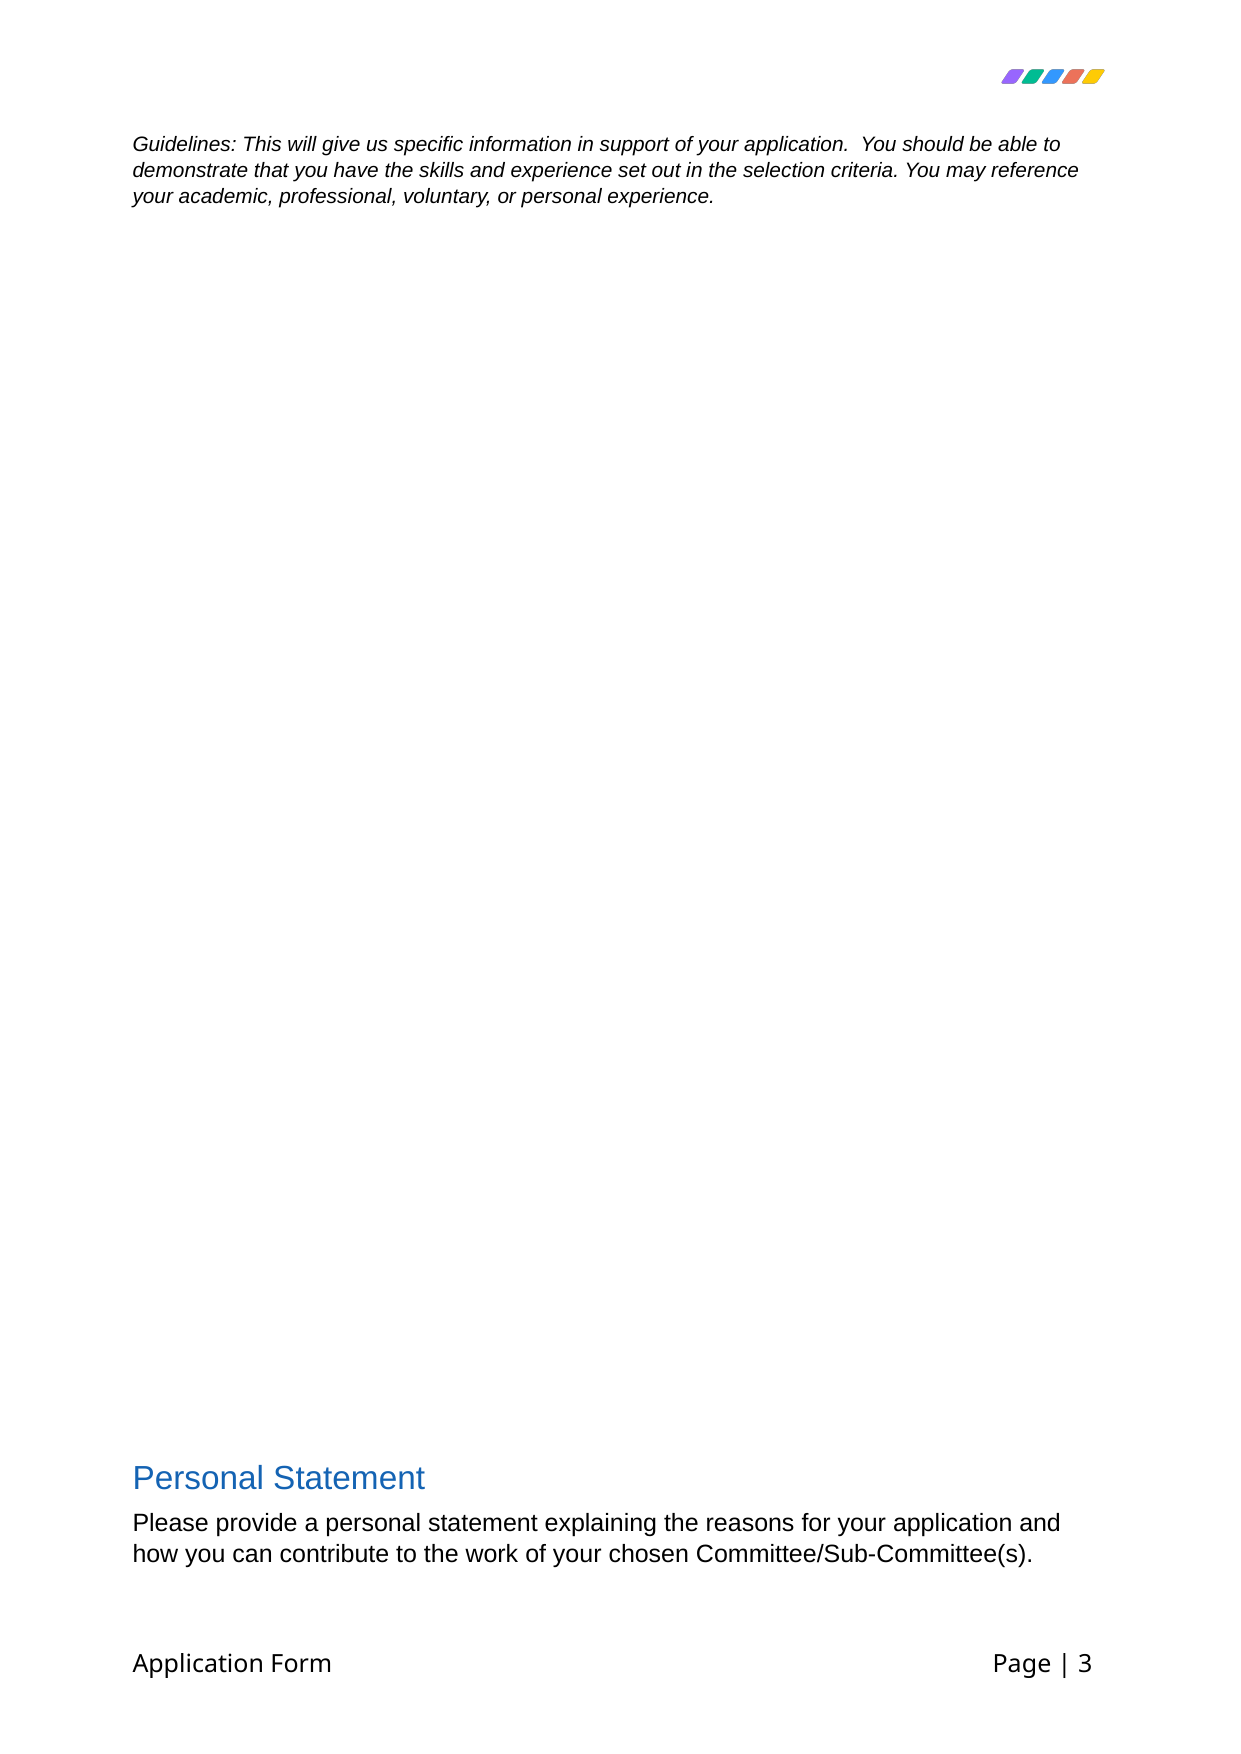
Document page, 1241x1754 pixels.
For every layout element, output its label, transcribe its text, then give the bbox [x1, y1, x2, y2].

text Please provide a personal statement explaining the reasons for your application and how you can contribute to the work of your chosen Committee/Sub-Committee(s). [132, 1508, 1108, 1568]
text Guidelines: This will give us specific information in support of your application. You should be able to demonstrate that you have the skills and experience set out in the selection criteria. You may reference your academic, professional, voluntary, or personal experience. [132, 132, 1108, 208]
picture [999, 67, 1107, 86]
subtitle Personal Statement [132, 1458, 1108, 1497]
